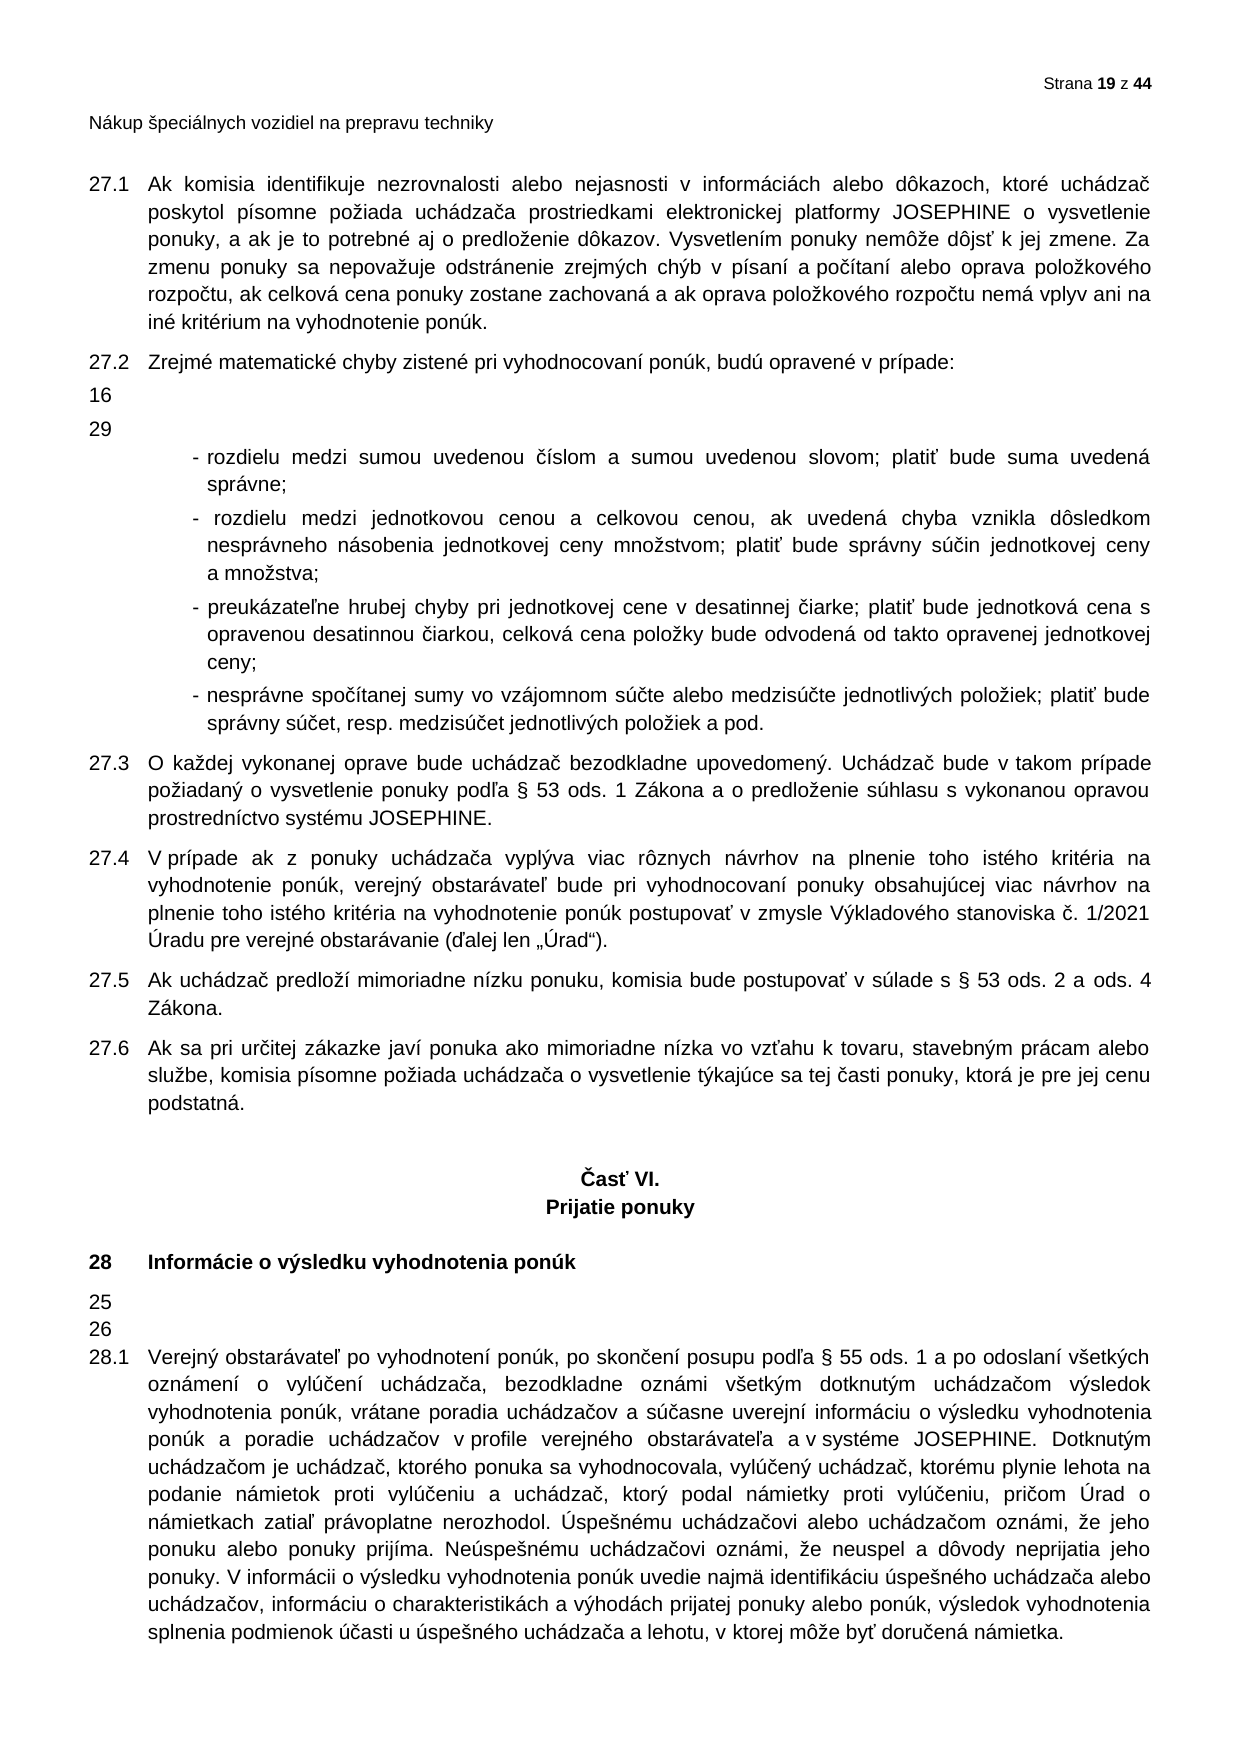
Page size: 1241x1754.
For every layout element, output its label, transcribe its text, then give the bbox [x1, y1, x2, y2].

list Ak uchádzač predloží mimoriadne nízku ponuku, komisia bude postupovať v súlade s § 53 ods. 2 a ods. 4 Zákona. [89, 968, 1152, 1020]
list Verejný obstarávateľ po vyhodnotení ponúk, po skončení posupu podľa § 55 ods. 1 a po odoslaní všetkých oznámení o vylúčení uchádzača, bezodkladne oznámi všetkým dotknutým uchádzačom výsledok vyhodnotenia ponúk, vrátane poradia uchádzačov a súčasne uverejní informáciu o výsledku vyhodnotenia ponúk a poradie uchádzačov v profile verejného obstarávateľa a v systéme JOSEPHINE. Dotknutým uchádzačom je uchádzač, ktorého ponuka sa vyhodnocovala, vylúčený uchádzač, ktorému plynie lehota na podanie námietok proti vylúčeniu a uchádzač, ktorý podal námietky proti vylúčeniu, pričom Úrad o námietkach zatiaľ právoplatne nerozhodol. Úspešnému uchádzačovi alebo uchádzačom oznámi, že jeho ponuku alebo ponuky prijíma. Neúspešnému uchádzačovi oznámi, že neuspel a dôvody neprijatia jeho ponuky. V informácii o výsledku vyhodnotenia ponúk uvedie najmä identifikáciu úspešného uchádzača alebo uchádzačov, informáciu o charakteristikách a výhodách prijatej ponuky alebo ponúk, výsledok vyhodnotenia splnenia podmienok účasti u úspešného uchádzača a lehotu, v ktorej môže byť doručená námietka. [89, 1345, 1152, 1644]
text 27.1 Ak komisia identifikuje nezrovnalosti alebo nejasnosti v informáciách alebo dôkazoch, ktoré uchádzač poskytol písomne požiada uchádzača prostriedkami elektronickej platformy JOSEPHINE o vysvetlenie ponuky, a ak je to potrebné aj o predloženie dôkazov. Vysvetlením ponuky nemôže dôjsť k jej zmene. Za zmenu ponuky sa nepovažuje odstránenie zrejmých chýb v písaní a počítaní alebo oprava položkového rozpočtu, ak celková cena ponuky zostane zachovaná a ak oprava položkového rozpočtu nemá vplyv ani na iné kritérium na vyhodnotenie ponúk. [89, 172, 1152, 333]
text - nesprávne spočítanej sumy vo vzájomnom súčte alebo medzisúčte jednotlivých položiek; platiť bude správny súčet, resp. medzisúčet jednotlivých položiek a pod. [192, 683, 1152, 735]
subtitle Informácie o výsledku vyhodnotenia ponúk [89, 1250, 1152, 1274]
list O každej vykonanej oprave bude uchádzač bezodkladne upovedomený. Uchádzač bude v takom prípade požiadaný o vysvetlenie ponuky podľa § 53 ods. 1 Zákona a o predloženie súhlasu s vykonanou opravou prostredníctvo systému JOSEPHINE. [89, 751, 1152, 830]
subtitle Časť VI. [89, 1167, 1152, 1191]
subtitle Prijatie ponuky [89, 1195, 1152, 1219]
list rozdielu medzi sumou uvedenou číslom a sumou uvedenou slovom; platiť bude suma uvedená správne; [192, 444, 1152, 496]
text - rozdielu medzi jednotkovou cenou a celkovou cenou, ak uvedená chyba vznikla dôsledkom nesprávneho násobenia jednotkovej ceny množstvom; platiť bude správny súčin jednotkovej ceny a množstva; [192, 506, 1152, 585]
list Ak sa pri určitej zákazke javí ponuka ako mimoriadne nízka vo vzťahu k tovaru, stavebným prácam alebo službe, komisia písomne požiada uchádzača o vysvetlenie týkajúce sa tej časti ponuky, ktorá je pre jej cenu podstatná. [89, 1036, 1152, 1115]
list Zrejmé matematické chyby zistené pri vyhodnocovaní ponúk, budú opravené v prípade: [89, 349, 1152, 373]
list V prípade ak z ponuky uchádzača vyplýva viac rôznych návrhov na plnenie toho istého kritéria na vyhodnotenie ponúk, verejný obstarávateľ bude pri vyhodnocovaní ponuky obsahujúcej viac návrhov na plnenie toho istého kritéria na vyhodnotenie ponúk postupovať v zmysle Výkladového stanoviska č. 1/2021 Úradu pre verejné obstarávanie (ďalej len „Úrad“). [89, 846, 1152, 952]
text - preukázateľne hrubej chyby pri jednotkovej cene v desatinnej čiarke; platiť bude jednotková cena s opravenou desatinnou čiarkou, celková cena položky bude odvodená od takto opravenej jednotkovej ceny; [192, 594, 1152, 673]
